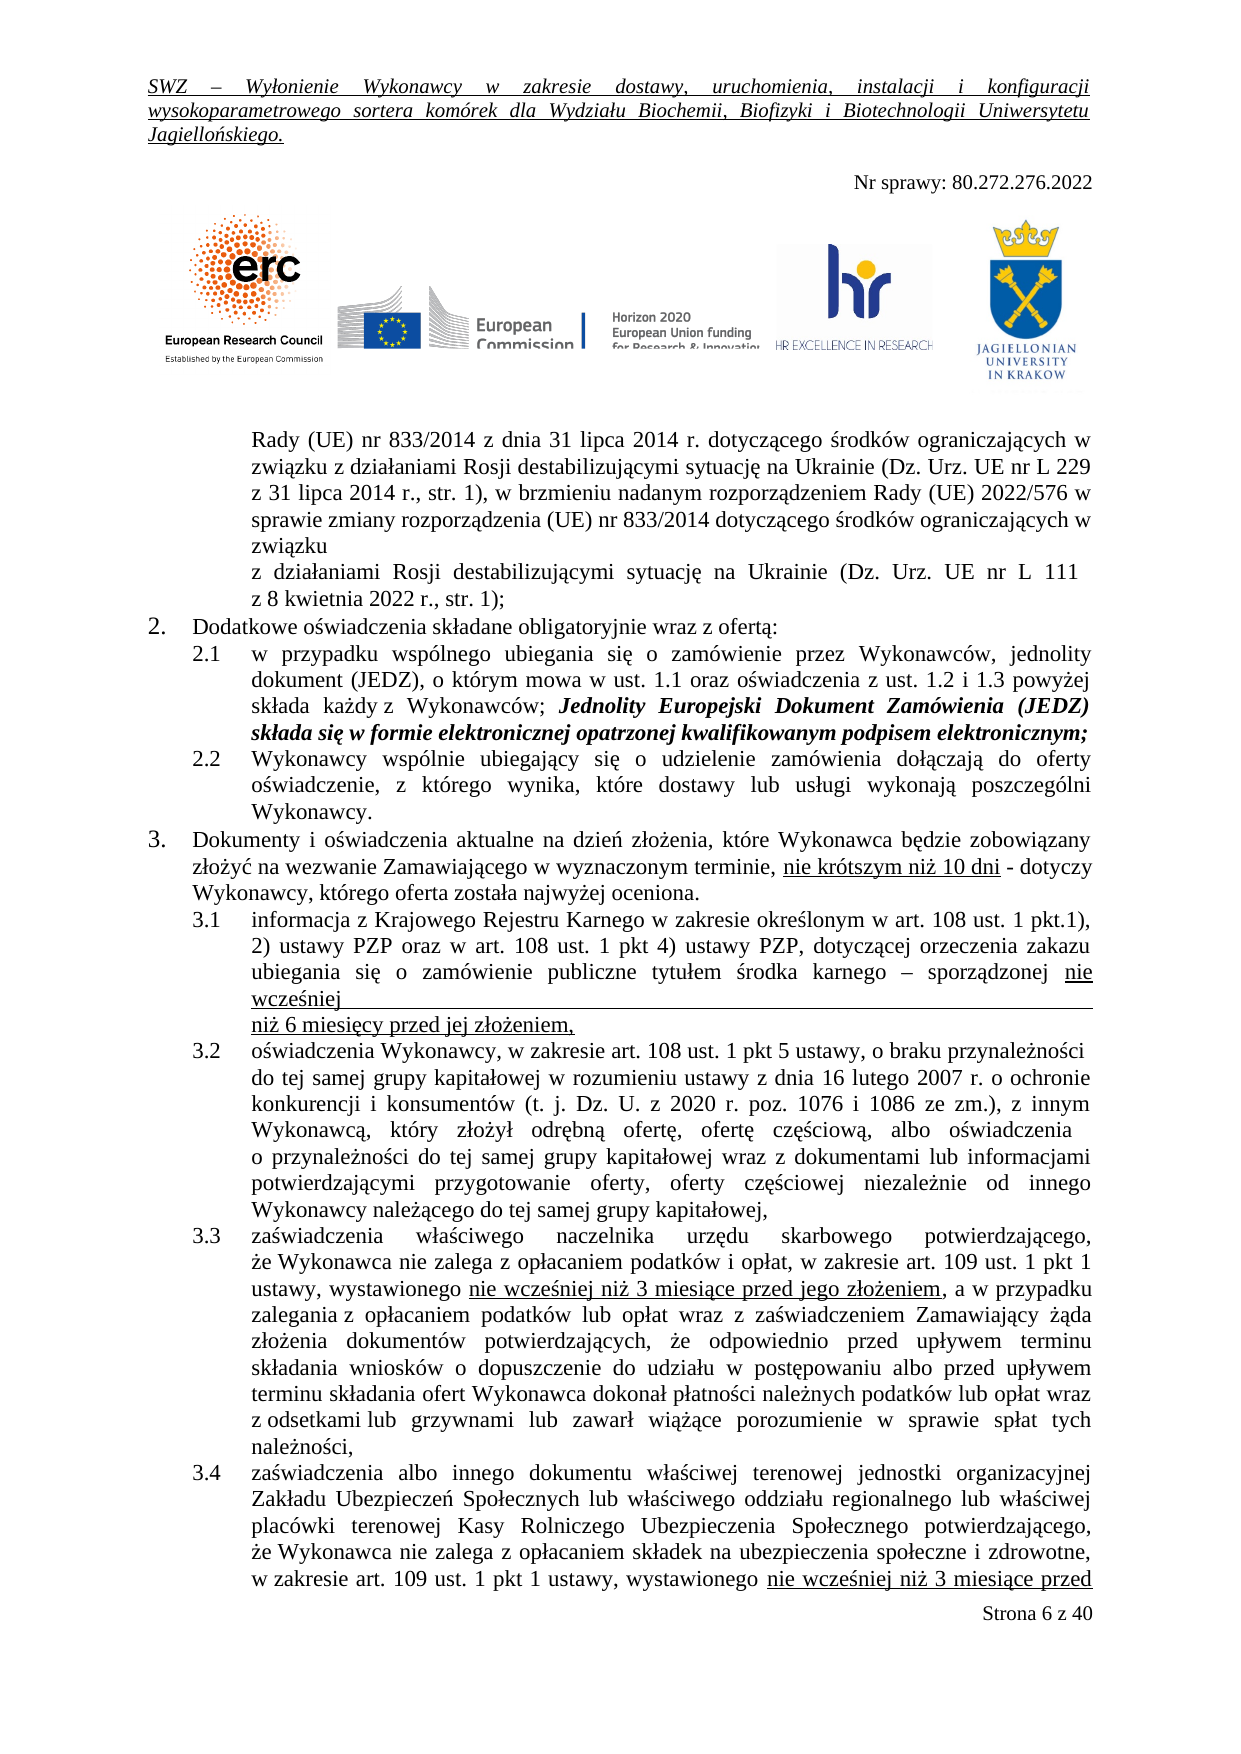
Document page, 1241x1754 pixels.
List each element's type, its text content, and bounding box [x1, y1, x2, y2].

picture [776, 244, 933, 350]
picture [159, 205, 331, 375]
list oświadczenia Wykonawcy, w zakresie art. 108 ust. 1 pkt 5 ustawy, o braku przynależności do tej samej grupy kapitałowej w rozumieniu ustawy z dnia 16 lutego 2007 r. o ochronie konkurencji i konsumentów (t. j. Dz. U. z 2020 r. poz. 1076 i 1086 ze zm.), z innym Wykonawcą, który złożył odrębną ofertę, ofertę częściową, albo oświadczenia o przynależności do tej samej grupy kapitałowej wraz z dokumentami lub informacjami potwierdzającymi przygotowanie oferty, oferty częściowej niezależnie od innego Wykonawcy należącego do tej samej grupy kapitałowej, [192, 1037, 1092, 1222]
list Dodatkowe oświadczenia składane obligatoryjnie wraz z ofertą: [148, 611, 1092, 640]
list Wykonawcy wspólnie ubiegający się o udzielenie zamówienia dołączają do oferty oświadczenie, z którego wynika, które dostawy lub usługi wykonają poszczególni Wykonawcy. [192, 745, 1092, 824]
picture [945, 207, 1105, 406]
list Dokumenty i oświadczenia aktualne na dzień złożenia, które Wykonawca będzie zobowiązany złożyć na wezwanie Zamawiającego w wyznaczonym terminie, nie krótszym niż 10 dni - dotyczy Wykonawcy, którego oferta została najwyżej oceniona. [148, 824, 1092, 906]
picture [337, 286, 759, 349]
list w przypadku wspólnego ubiegania się o zamówienie przez Wykonawców, jednolity dokument (JEDZ), o którym mowa w ust. 1.1 oraz oświadczenia z ust. 1.2 i 1.3 powyżej składa każdy z Wykonawców; Jednolity Europejski Dokument Zamówienia (JEDZ) składa się w formie elektronicznej opatrzonej kwalifikowanym podpisem elektronicznym; [192, 640, 1092, 745]
list zaświadczenia właściwego naczelnika urzędu skarbowego potwierdzającego, że Wykonawca nie zalega z opłacaniem podatków i opłat, w zakresie art. 109 ust. 1 pkt 1 ustawy, wystawionego nie wcześniej niż 3 miesiące przed jego złożeniem, a w przypadku zalegania z opłacaniem podatków lub opłat wraz z zaświadczeniem Zamawiający żąda złożenia dokumentów potwierdzających, że odpowiednio przed upływem terminu składania wniosków o dopuszczenie do udziału w postępowaniu albo przed upływem terminu składania ofert Wykonawca dokonał płatności należnych podatków lub opłat wraz z odsetkami lub grzywnami lub zawarł wiążące porozumienie w sprawie spłat tych należności, [192, 1222, 1092, 1459]
list informacja z Krajowego Rejestru Karnego w zakresie określonym w art. 108 ust. 1 pkt.1), 2) ustawy PZP oraz w art. 108 ust. 1 pkt 4) ustawy PZP, dotyczącej orzeczenia zakazu ubiegania się o zamówienie publiczne tytułem środka karnego – sporządzonej nie wcześniej niż 6 miesięcy przed jej złożeniem, [192, 906, 1092, 1037]
